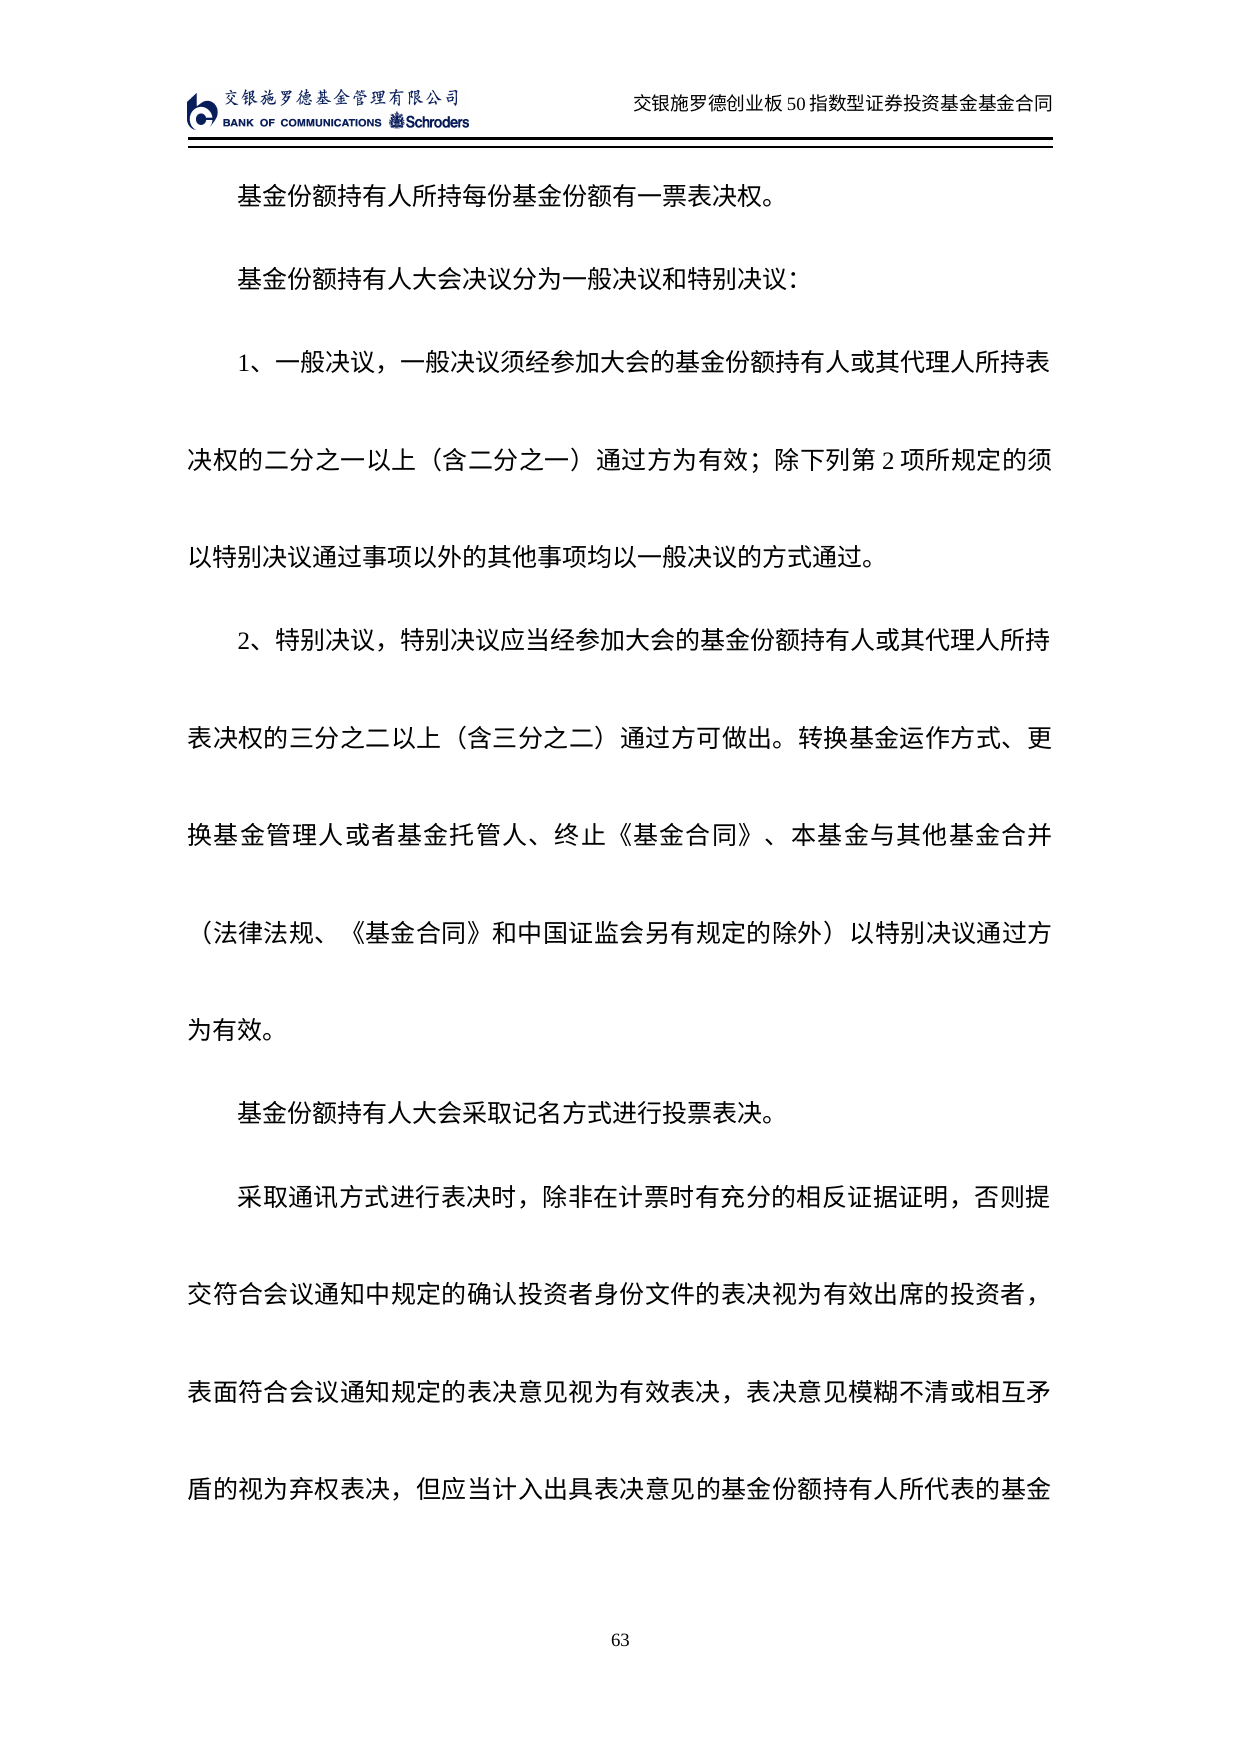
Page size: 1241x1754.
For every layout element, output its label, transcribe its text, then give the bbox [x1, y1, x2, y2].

text 基金份额持有人大会决议分为一般决议和特别决议： [187, 245, 1053, 310]
text 基金份额持有人大会采取记名方式进行投票表决。 [187, 1079, 1053, 1144]
text 2、特别决议，特别决议应当经参加大会的基金份额持有人或其代理人所持表决权的三分之二以上（含三分之二）通过方可做出。转换基金运作方式、更换基金管理人或者基金托管人、终止《基金合同》、本基金与其他基金合并（法律法规、《基金合同》和中国证监会另有规定的除外）以特别决议通过方为有效。 [187, 606, 1053, 1061]
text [187, 1163, 1053, 1520]
text 1、一般决议，一般决议须经参加大会的基金份额持有人或其代理人所持表决权的二分之一以上（含二分之一）通过方为有效；除下列第2项所规定的须以特别决议通过事项以外的其他事项均以一般决议的方式通过。 [187, 328, 1053, 588]
picture [187, 89, 469, 130]
text 基金份额持有人所持每份基金份额有一票表决权。 [187, 162, 1053, 227]
